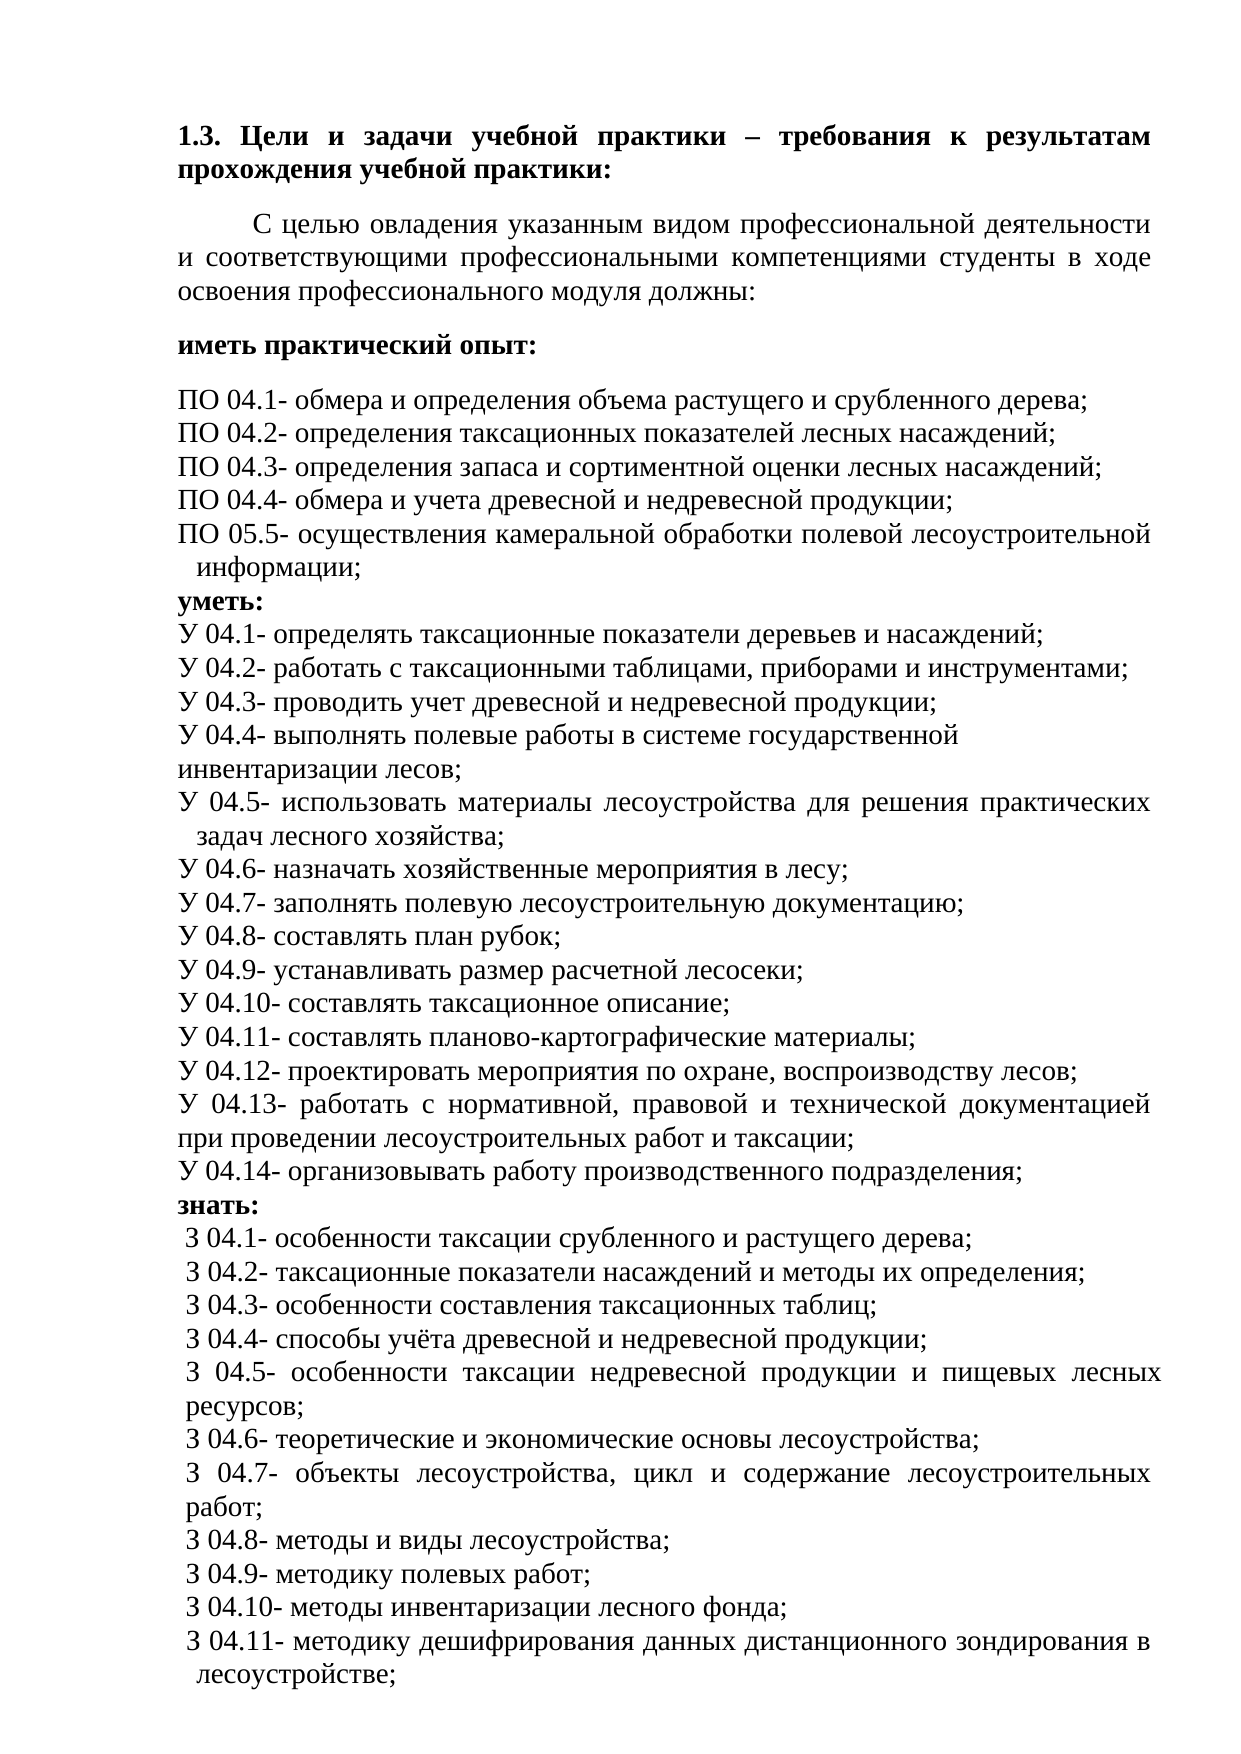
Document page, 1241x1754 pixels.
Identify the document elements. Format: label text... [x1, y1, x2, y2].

text З 04.10- методы инвентаризации лесного фонда; [185, 1589, 1152, 1623]
text У 04.6- назначать хозяйственные мероприятия в лесу; [177, 851, 1152, 885]
text У 04.12- проектировать мероприятия по охране, воспроизводству лесов; [177, 1053, 1152, 1086]
text У 04.13- работать с нормативной, правовой и технической документацией при проведении лесоустроительных работ и таксации; [177, 1086, 1152, 1153]
text З 04.4- способы учёта древесной и недревесной продукции; [185, 1321, 1163, 1354]
text У 04.5- использовать материалы лесоустройства для решения практических задач лесного хозяйства; [177, 784, 1152, 851]
text З 04.5- особенности таксации недревесной продукции и пищевых лесных ресурсов; [185, 1354, 1163, 1422]
text У 04.10- составлять таксационное описание; [177, 986, 1152, 1019]
text У 04.7- заполнять полевую лесоустроительную документацию; [177, 885, 1152, 918]
text З 04.7- объекты лесоустройства, цикл и содержание лесоустроительных работ; [185, 1455, 1152, 1522]
text У 04.9- устанавливать размер расчетной лесосеки; [177, 952, 1152, 986]
text знать: [177, 1187, 1152, 1220]
text З 04.2- таксационные показатели насаждений и методы их определения; [185, 1254, 1152, 1287]
text З 04.8- методы и виды лесоустройства; [185, 1522, 1152, 1556]
list ПО 04.2- определения таксационных показателей лесных насаждений; [177, 415, 1152, 449]
list уметь: [177, 583, 1152, 617]
list ПО 05.5- осуществления камеральной обработки полевой лесоустроительной информации; [177, 516, 1152, 583]
list ПО 04.1- обмера и определения объема растущего и срубленного дерева; [177, 382, 1152, 415]
text З 04.3- особенности составления таксационных таблиц; [185, 1287, 1152, 1321]
text З 04.1- особенности таксации срубленного и растущего дерева; [177, 1220, 1152, 1254]
list ПО 04.3- определения запаса и сортиментной оценки лесных насаждений; [177, 449, 1152, 482]
text У 04.4- выполнять полевые работы в системе государственной инвентаризации лесов; [177, 717, 1152, 784]
text У 04.2- работать с таксационными таблицами, приборами и инструментами; [177, 650, 1152, 684]
text У 04.1- определять таксационные показатели деревьев и насаждений; [177, 617, 1152, 650]
list ПО 04.4- обмера и учета древесной и недревесной продукции; [177, 482, 1152, 516]
text У 04.3- проводить учет древесной и недревесной продукции; [177, 684, 1152, 717]
text З 04.9- методику полевых работ; [185, 1556, 1152, 1589]
text У 04.14- организовывать работу производственного подразделения; [177, 1153, 1152, 1187]
text С целью овладения указанным видом профессиональной деятельности и соответствующими профессиональными компетенциями студенты в ходе освоения профессионального модуля должны: [177, 206, 1152, 307]
text 1.3. Цели и задачи учебной практики – требования к результатам прохождения учебной практики: [177, 118, 1152, 185]
text У 04.11- составлять планово-картографические материалы; [177, 1019, 1152, 1053]
text З 04.6- теоретические и экономические основы лесоустройства; [185, 1422, 1152, 1455]
text З 04.11- методику дешифрирования данных дистанционного зондирования в лесоустройстве; [177, 1623, 1152, 1690]
text У 04.8- составлять план рубок; [177, 918, 1152, 952]
text иметь практический опыт: [177, 327, 1152, 361]
